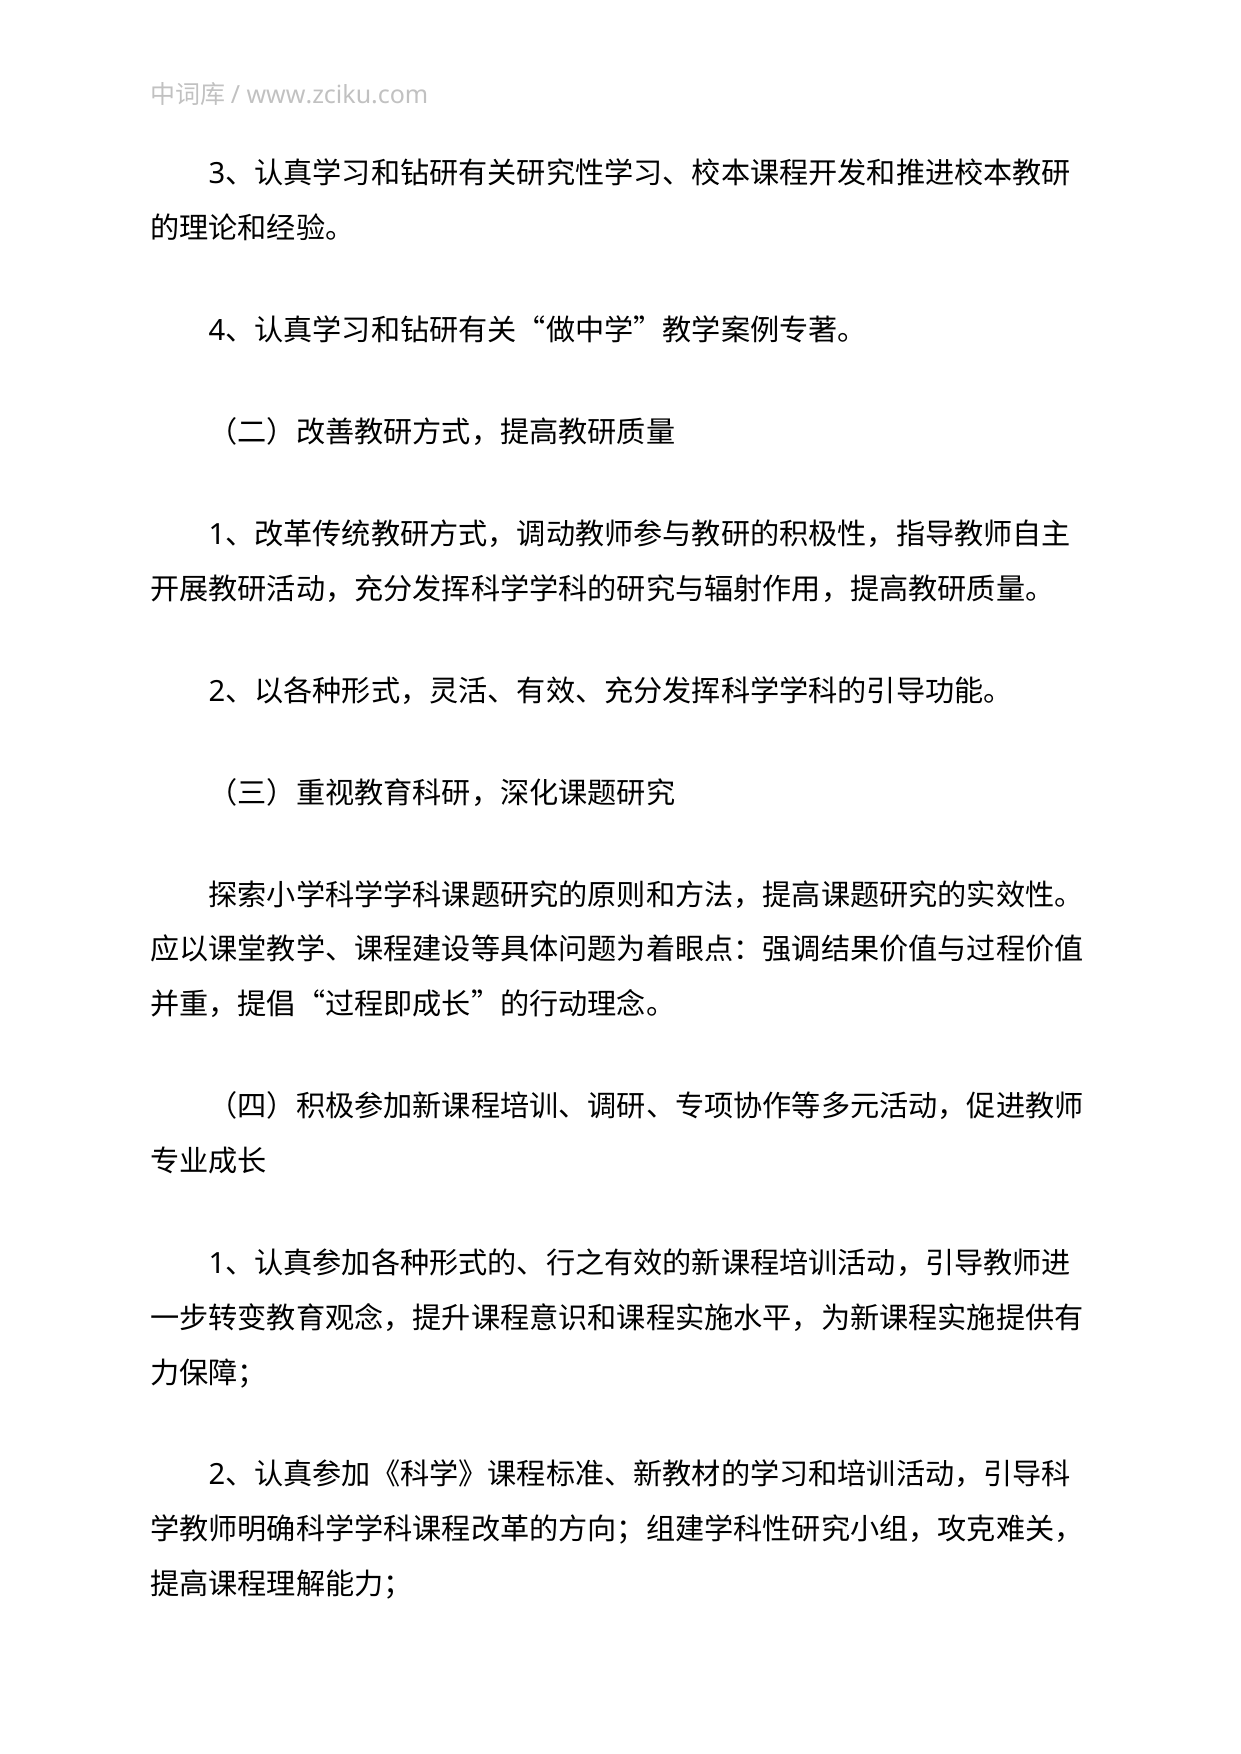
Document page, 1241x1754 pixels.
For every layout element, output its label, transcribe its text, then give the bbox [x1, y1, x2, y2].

text 1、认真参加各种形式的、行之有效的新课程培训活动，引导教师进一步转变教育观念，提升课程意识和课程实施水平，为新课程实施提供有力保障； [150, 1239, 1090, 1391]
text 探索小学科学学科课题研究的原则和方法，提高课题研究的实效性。应以课堂教学、课程建设等具体问题为着眼点：强调结果价值与过程价值并重，提倡“过程即成长”的行动理念。 [150, 871, 1090, 1023]
text （三）重视教育科研，深化课题研究 [150, 769, 1090, 812]
text 1、改革传统教研方式，调动教师参与教研的积极性，指导教师自主开展教研活动，充分发挥科学学科的研究与辐射作用，提高教研质量。 [150, 511, 1090, 608]
text 3、认真学习和钻研有关研究性学习、校本课程开发和推进校本教研的理论和经验。 [150, 150, 1090, 247]
text 2、以各种形式，灵活、有效、充分发挥科学学科的引导功能。 [150, 667, 1090, 710]
text 2、认真参加《科学》课程标准、新教材的学习和培训活动，引导科学教师明确科学学科课程改革的方向；组建学科性研究小组，攻克难关，提高课程理解能力； [150, 1451, 1090, 1603]
text （二）改善教研方式，提高教研质量 [150, 409, 1090, 451]
text 4、认真学习和钻研有关“做中学”教学案例专著。 [150, 307, 1090, 349]
text （四）积极参加新课程培训、调研、专项协作等多元活动，促进教师专业成长 [150, 1083, 1090, 1180]
